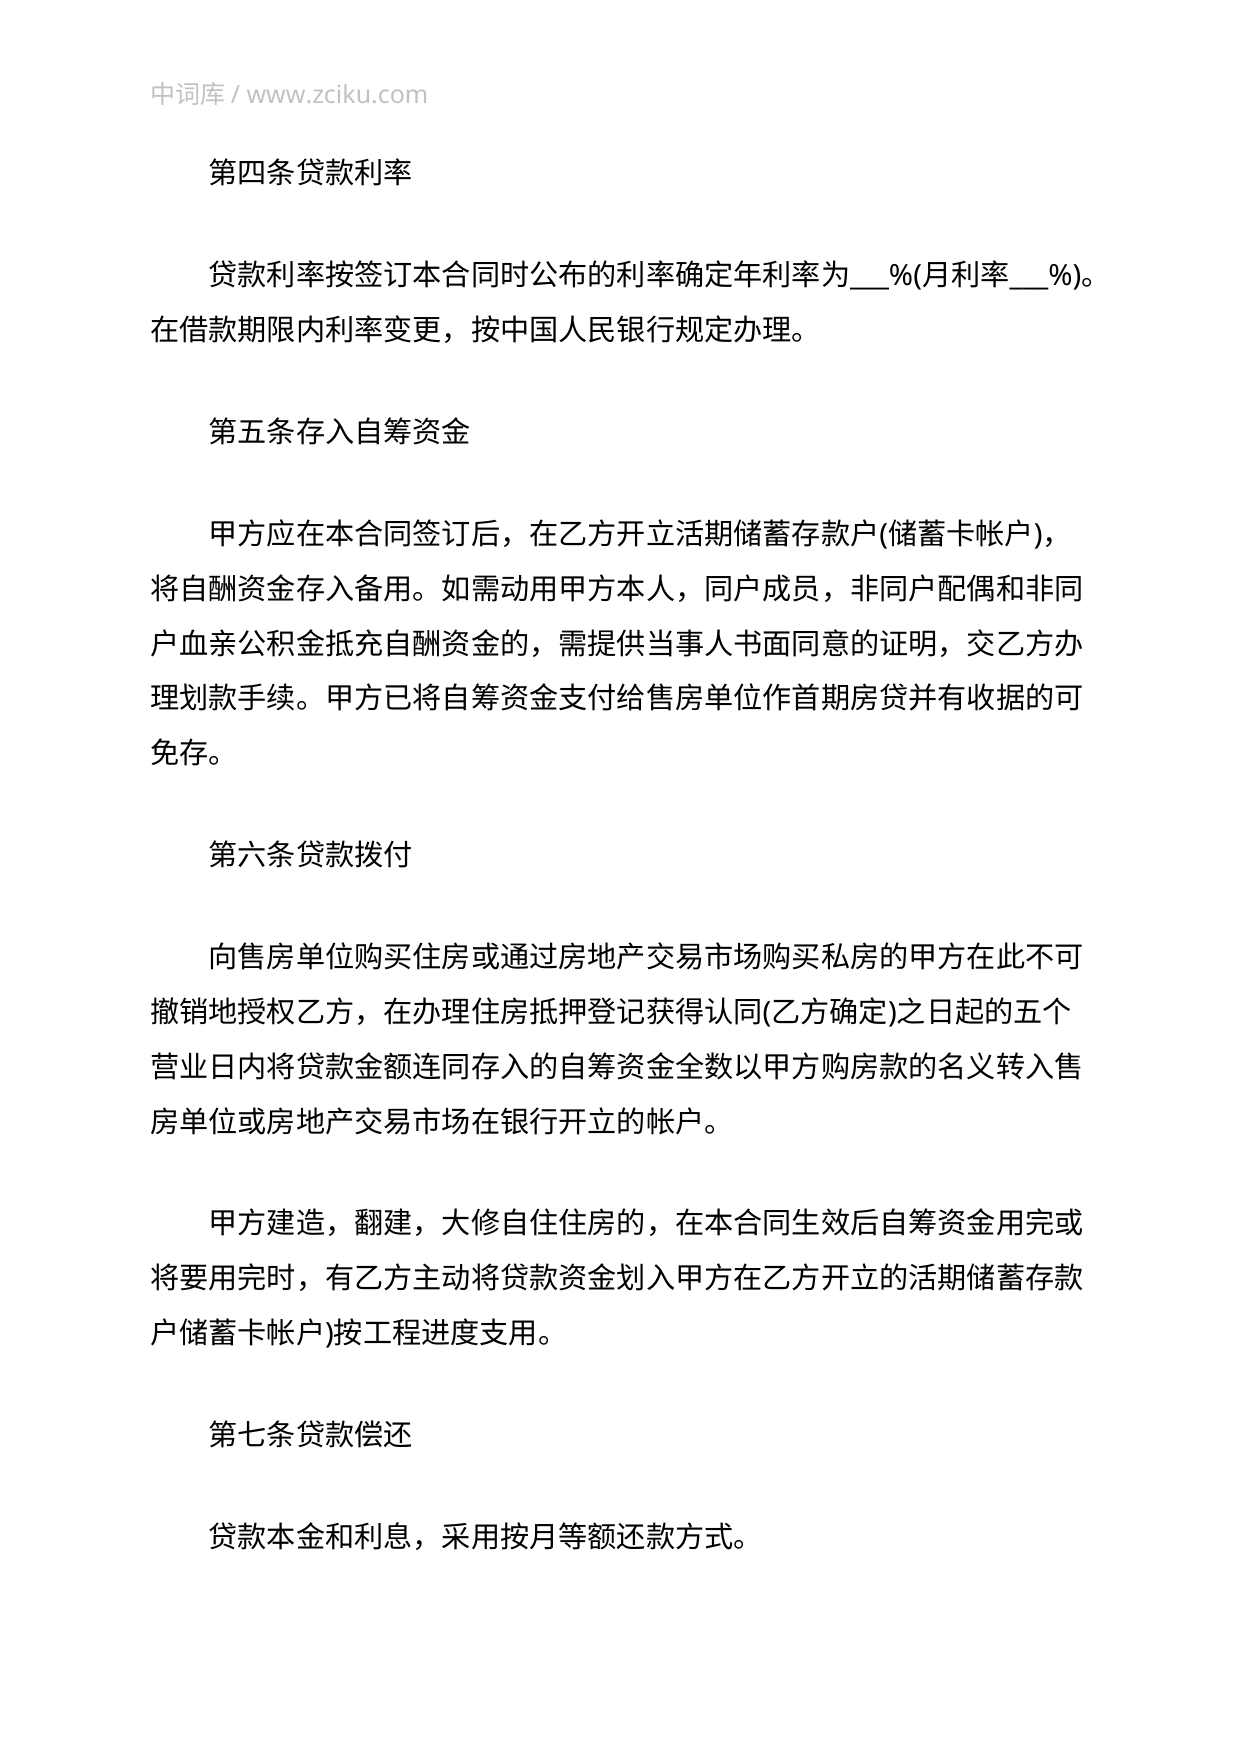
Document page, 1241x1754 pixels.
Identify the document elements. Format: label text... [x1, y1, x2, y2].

text 甲方应在本合同签订后，在乙方开立活期储蓄存款户(储蓄卡帐户)，将自酬资金存入备用。如需动用甲方本人，同户成员，非同户配偶和非同户血亲公积金抵充自酬资金的，需提供当事人书面同意的证明，交乙方办理划款手续。甲方已将自筹资金支付给售房单位作首期房贷并有收据的可免存。 [150, 510, 1090, 772]
text 第四条贷款利率 [150, 150, 1090, 192]
text 第七条贷款偿还 [150, 1412, 1090, 1454]
text 第六条贷款拨付 [150, 832, 1090, 874]
text 第五条存入自筹资金 [150, 408, 1090, 451]
text 甲方建造，翻建，大修自住住房的，在本合同生效后自筹资金用完或将要用完时，有乙方主动将贷款资金划入甲方在乙方开立的活期储蓄存款户储蓄卡帐户)按工程进度支用。 [150, 1200, 1090, 1352]
text 向售房单位购买住房或通过房地产交易市场购买私房的甲方在此不可撤销地授权乙方，在办理住房抵押登记获得认同(乙方确定)之日起的五个营业日内将贷款金额连同存入的自筹资金全数以甲方购房款的名义转入售房单位或房地产交易市场在银行开立的帐户。 [150, 933, 1090, 1141]
text 贷款本金和利息，采用按月等额还款方式。 [150, 1514, 1090, 1556]
text 贷款利率按签订本合同时公布的利率确定年利率为___%(月利率___%)。在借款期限内利率变更，按中国人民银行规定办理。 [150, 252, 1090, 349]
